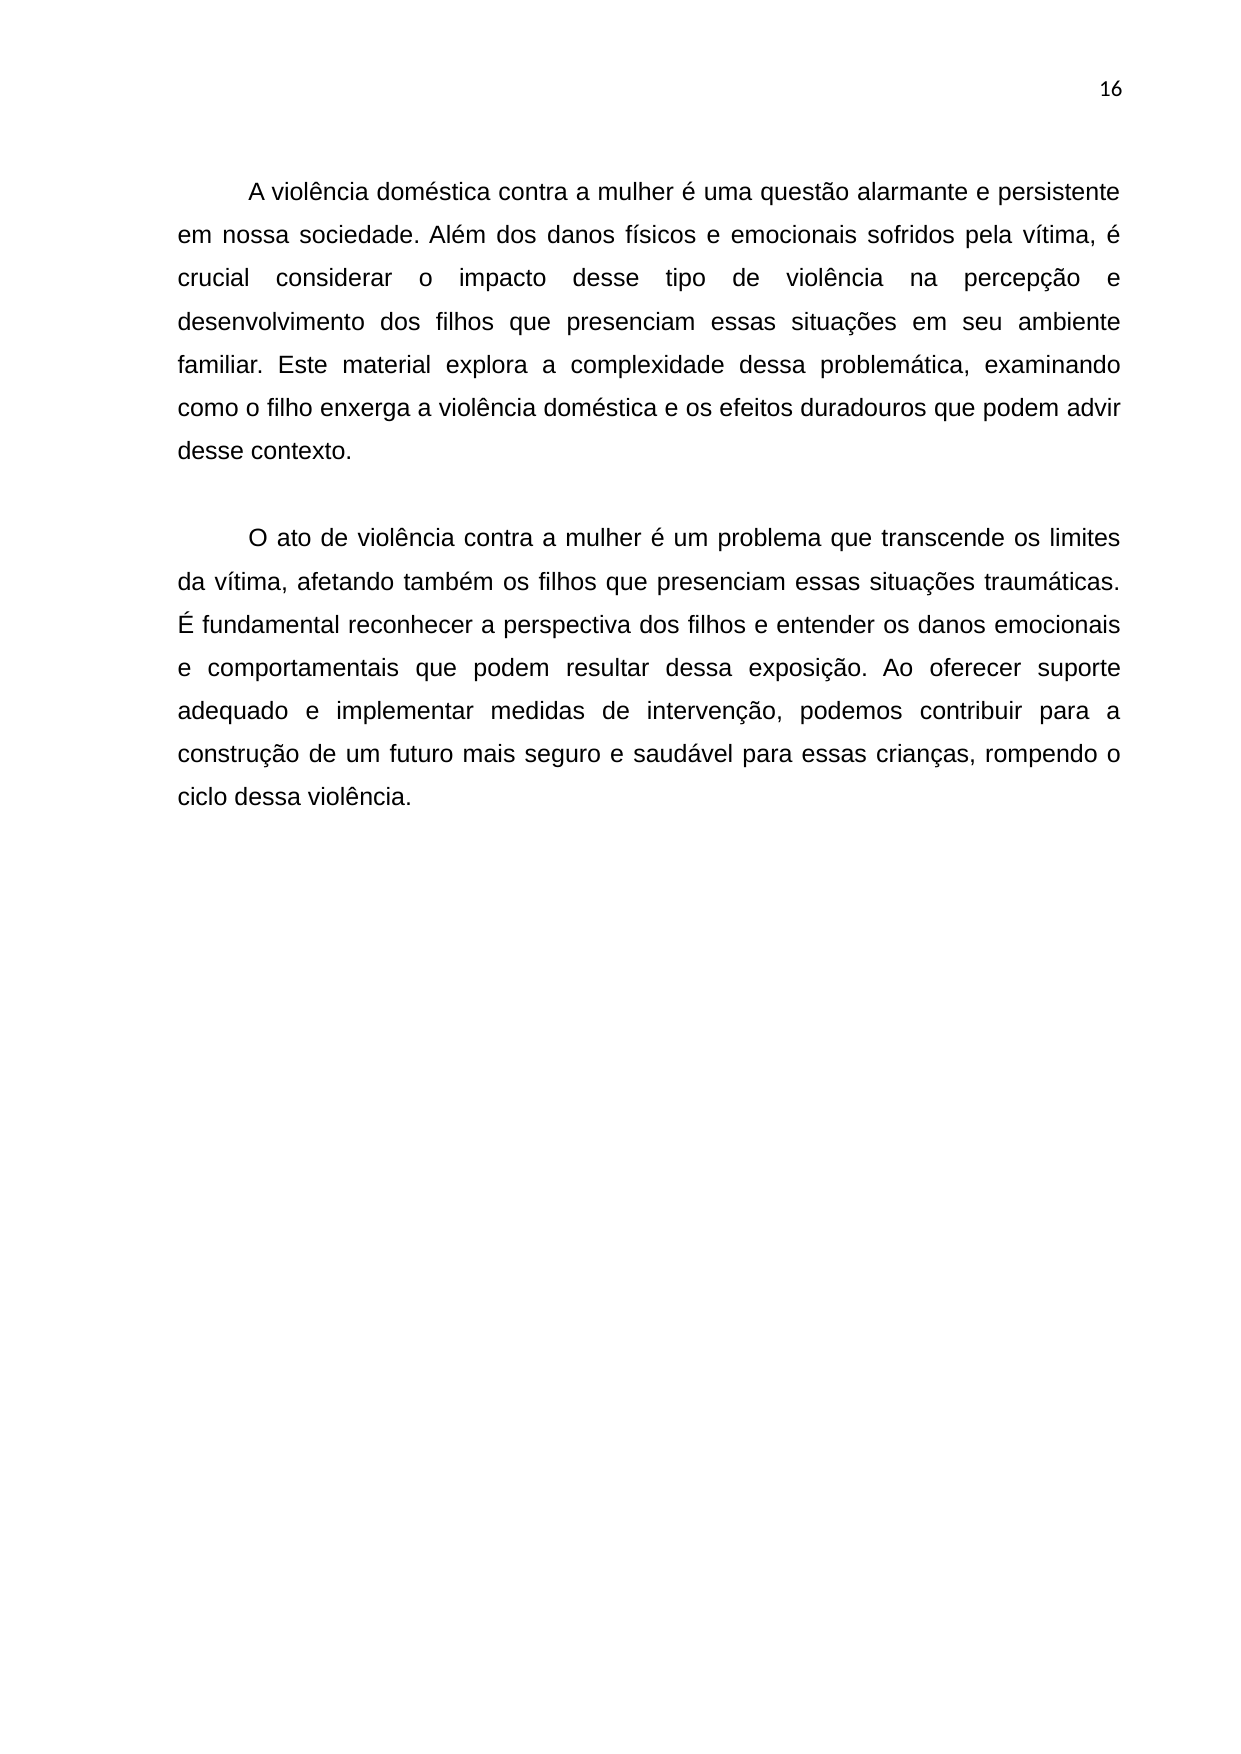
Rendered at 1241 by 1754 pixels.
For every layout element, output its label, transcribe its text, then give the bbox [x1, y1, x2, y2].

text O ato de violência contra a mulher é um problema que transcende os limites da vítima, afetando também os filhos que presenciam essas situações traumáticas. É fundamental reconhecer a perspectiva dos filhos e entender os danos emocionais e comportamentais que podem resultar dessa exposição. Ao oferecer suporte adequado e implementar medidas de intervenção, podemos contribuir para a construção de um futuro mais seguro e saudável para essas crianças, rompendo o ciclo dessa violência. [177, 523, 1122, 811]
text A violência doméstica contra a mulher é uma questão alarmante e persistente em nossa sociedade. Além dos danos físicos e emocionais sofridos pela vítima, é crucial considerar o impacto desse tipo de violência na percepção e desenvolvimento dos filhos que presenciam essas situações em seu ambiente familiar. Este material explora a complexidade dessa problemática, examinando como o filho enxerga a violência doméstica e os efeitos duradouros que podem advir desse contexto. [177, 177, 1122, 465]
